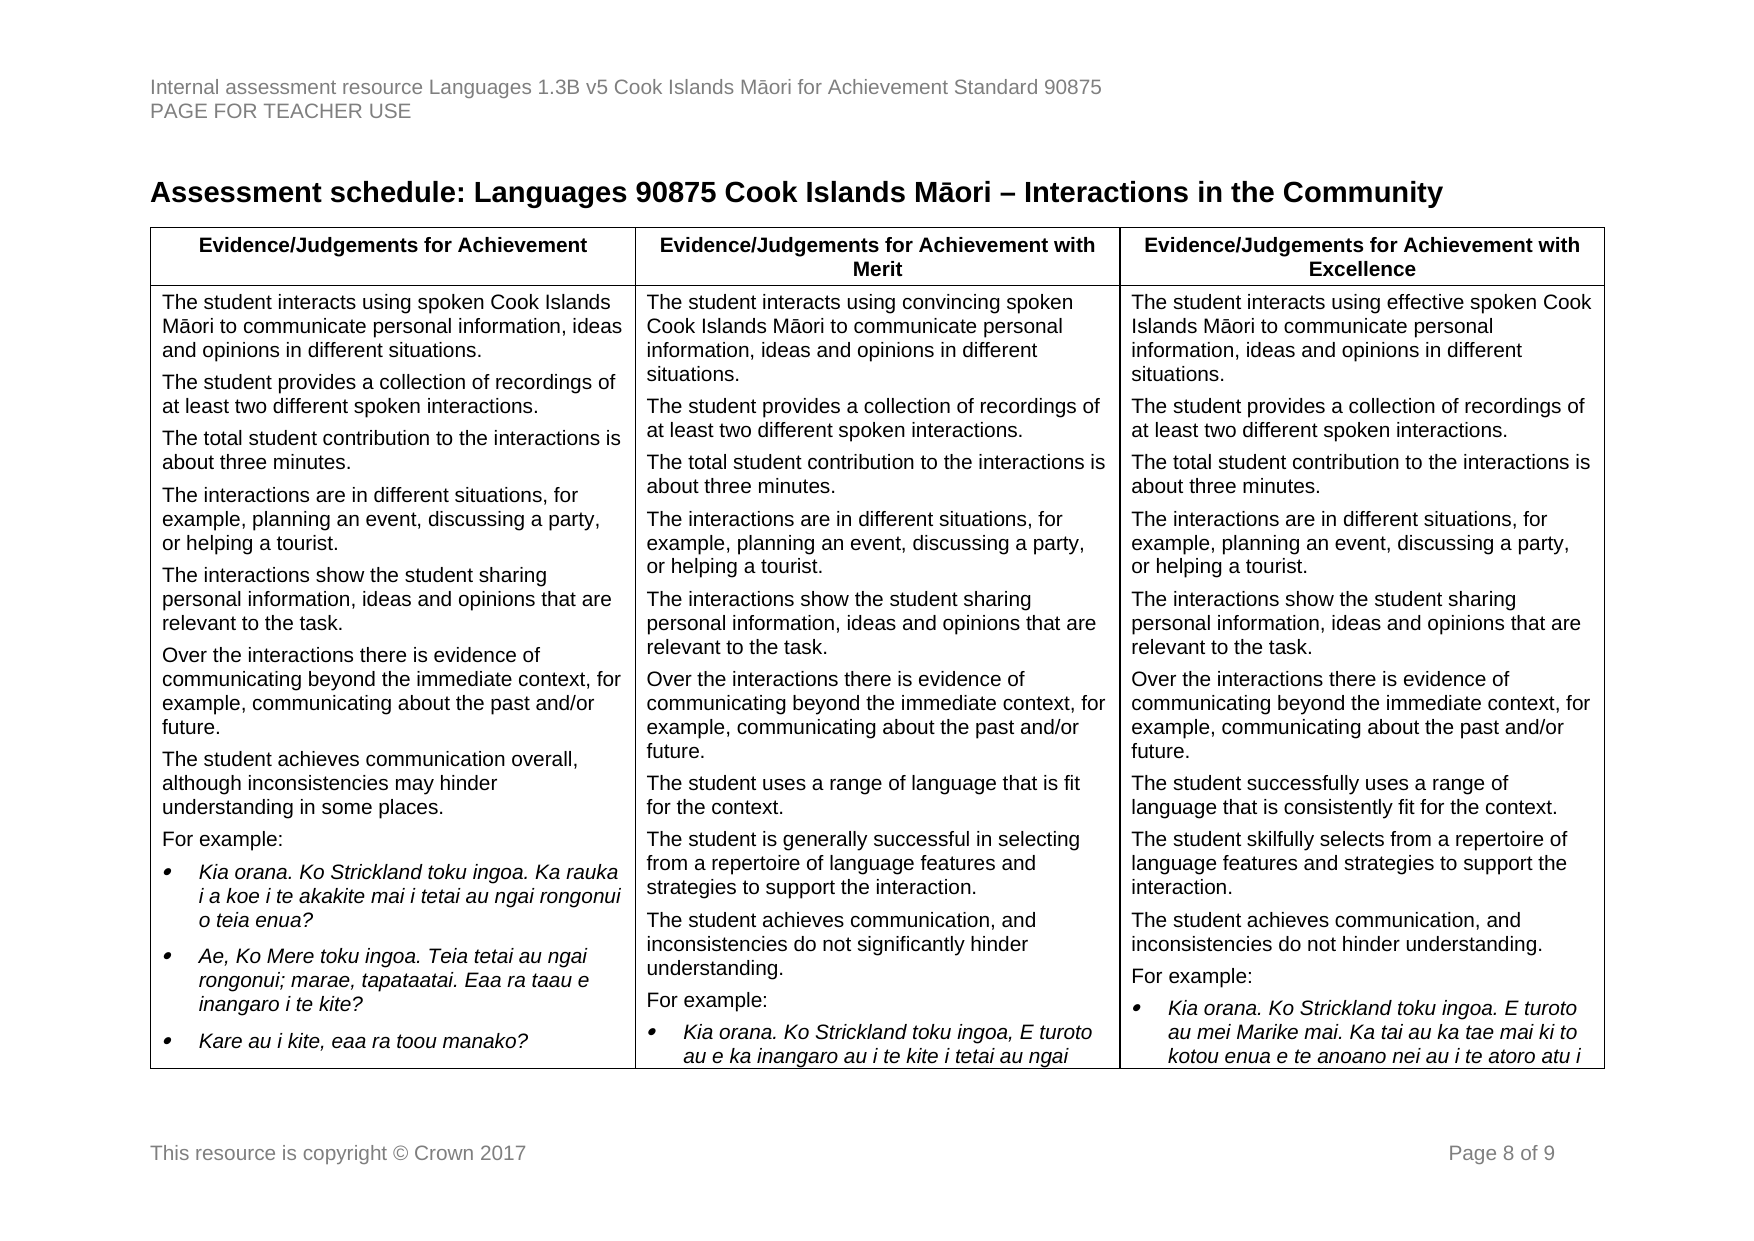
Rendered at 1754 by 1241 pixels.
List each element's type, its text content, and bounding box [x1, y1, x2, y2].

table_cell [636, 286, 1119, 1068]
subtitle Assessment schedule: Languages 90875 Cook Islands Māori – Interactions in the Community [150, 175, 1604, 208]
table_header Evidence/Judgements for Achievement with Merit [636, 228, 1119, 284]
table_header Evidence/Judgements for Achievement [151, 228, 635, 284]
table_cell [151, 286, 635, 1068]
table_header Evidence/Judgements for Achievement with Excellence [1121, 228, 1604, 284]
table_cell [1121, 286, 1604, 1068]
